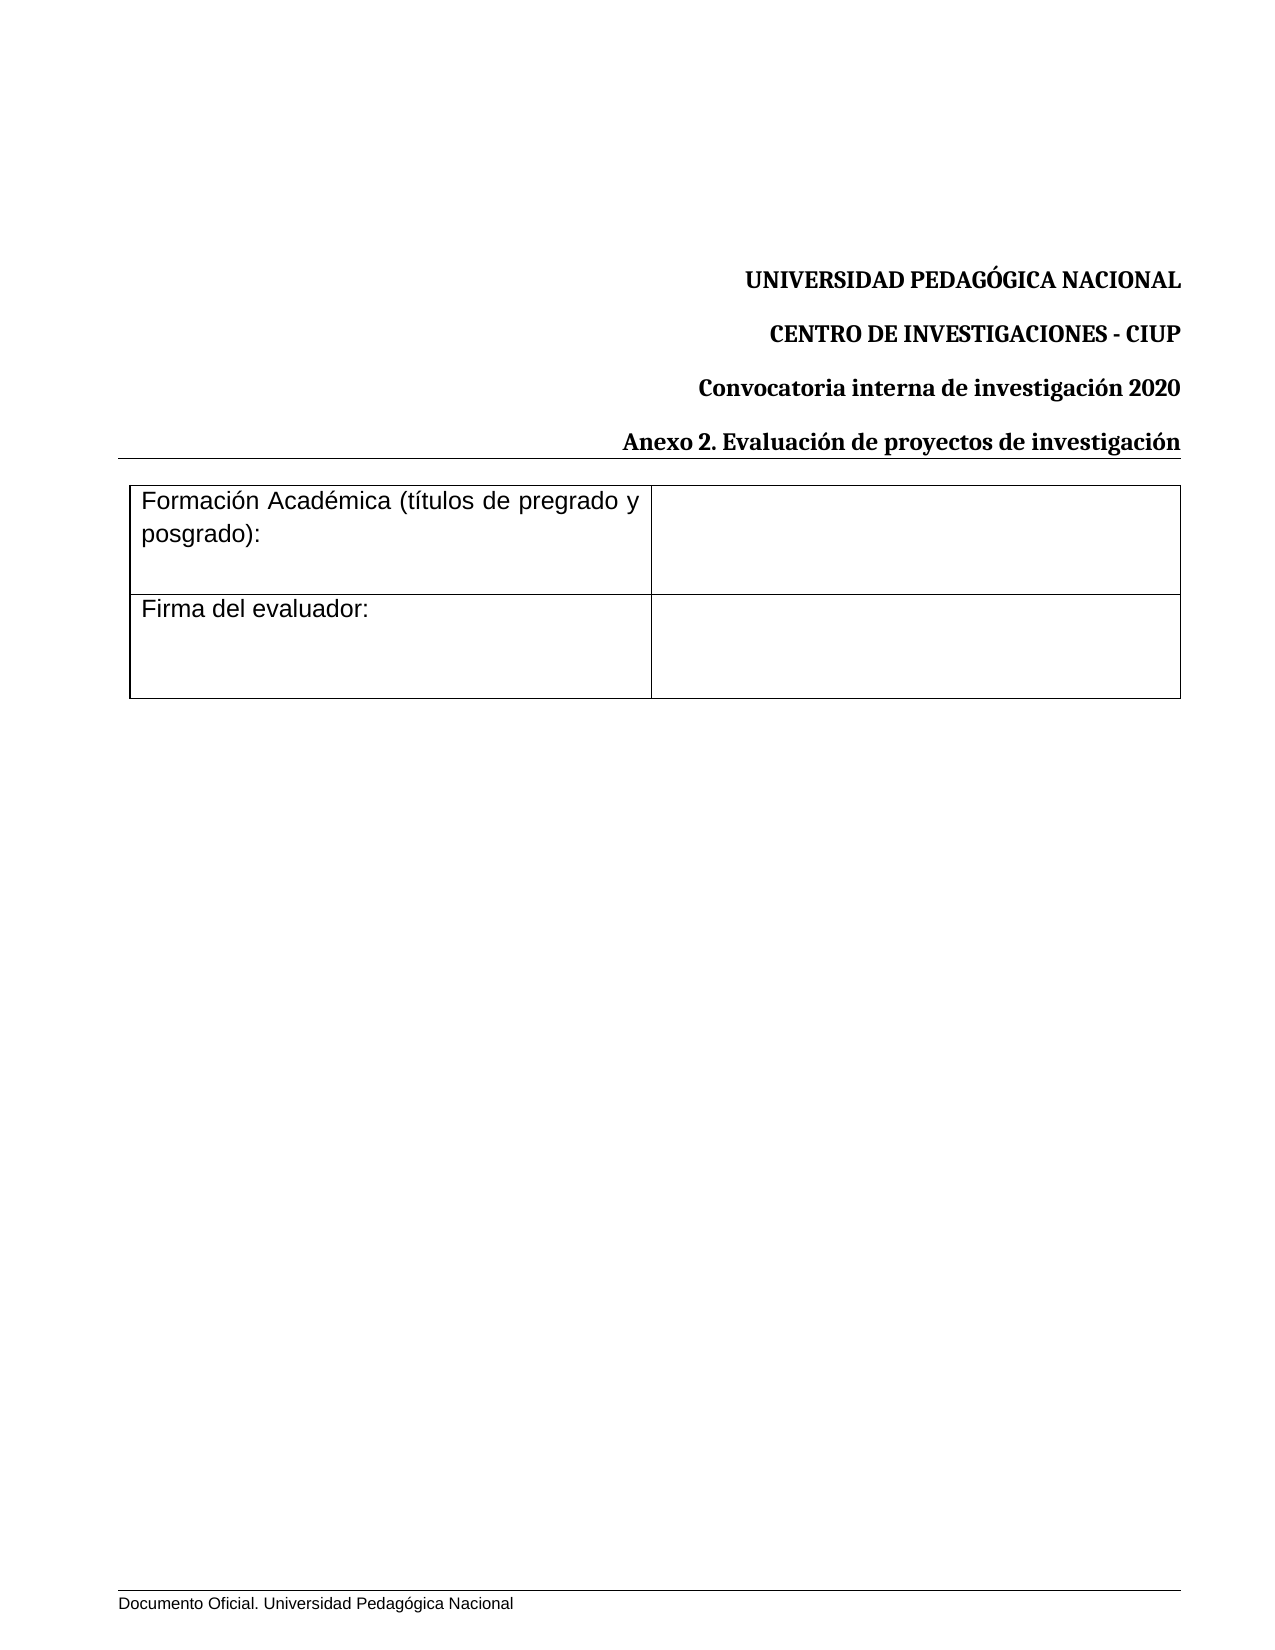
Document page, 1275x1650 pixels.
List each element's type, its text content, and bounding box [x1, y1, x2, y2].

table_cell Firma del evaluador: [131, 595, 651, 698]
table_cell [652, 595, 1180, 698]
table_cell Formación Académica (títulos de pregrado y posgrado): [131, 486, 651, 593]
table_cell [652, 486, 1180, 593]
